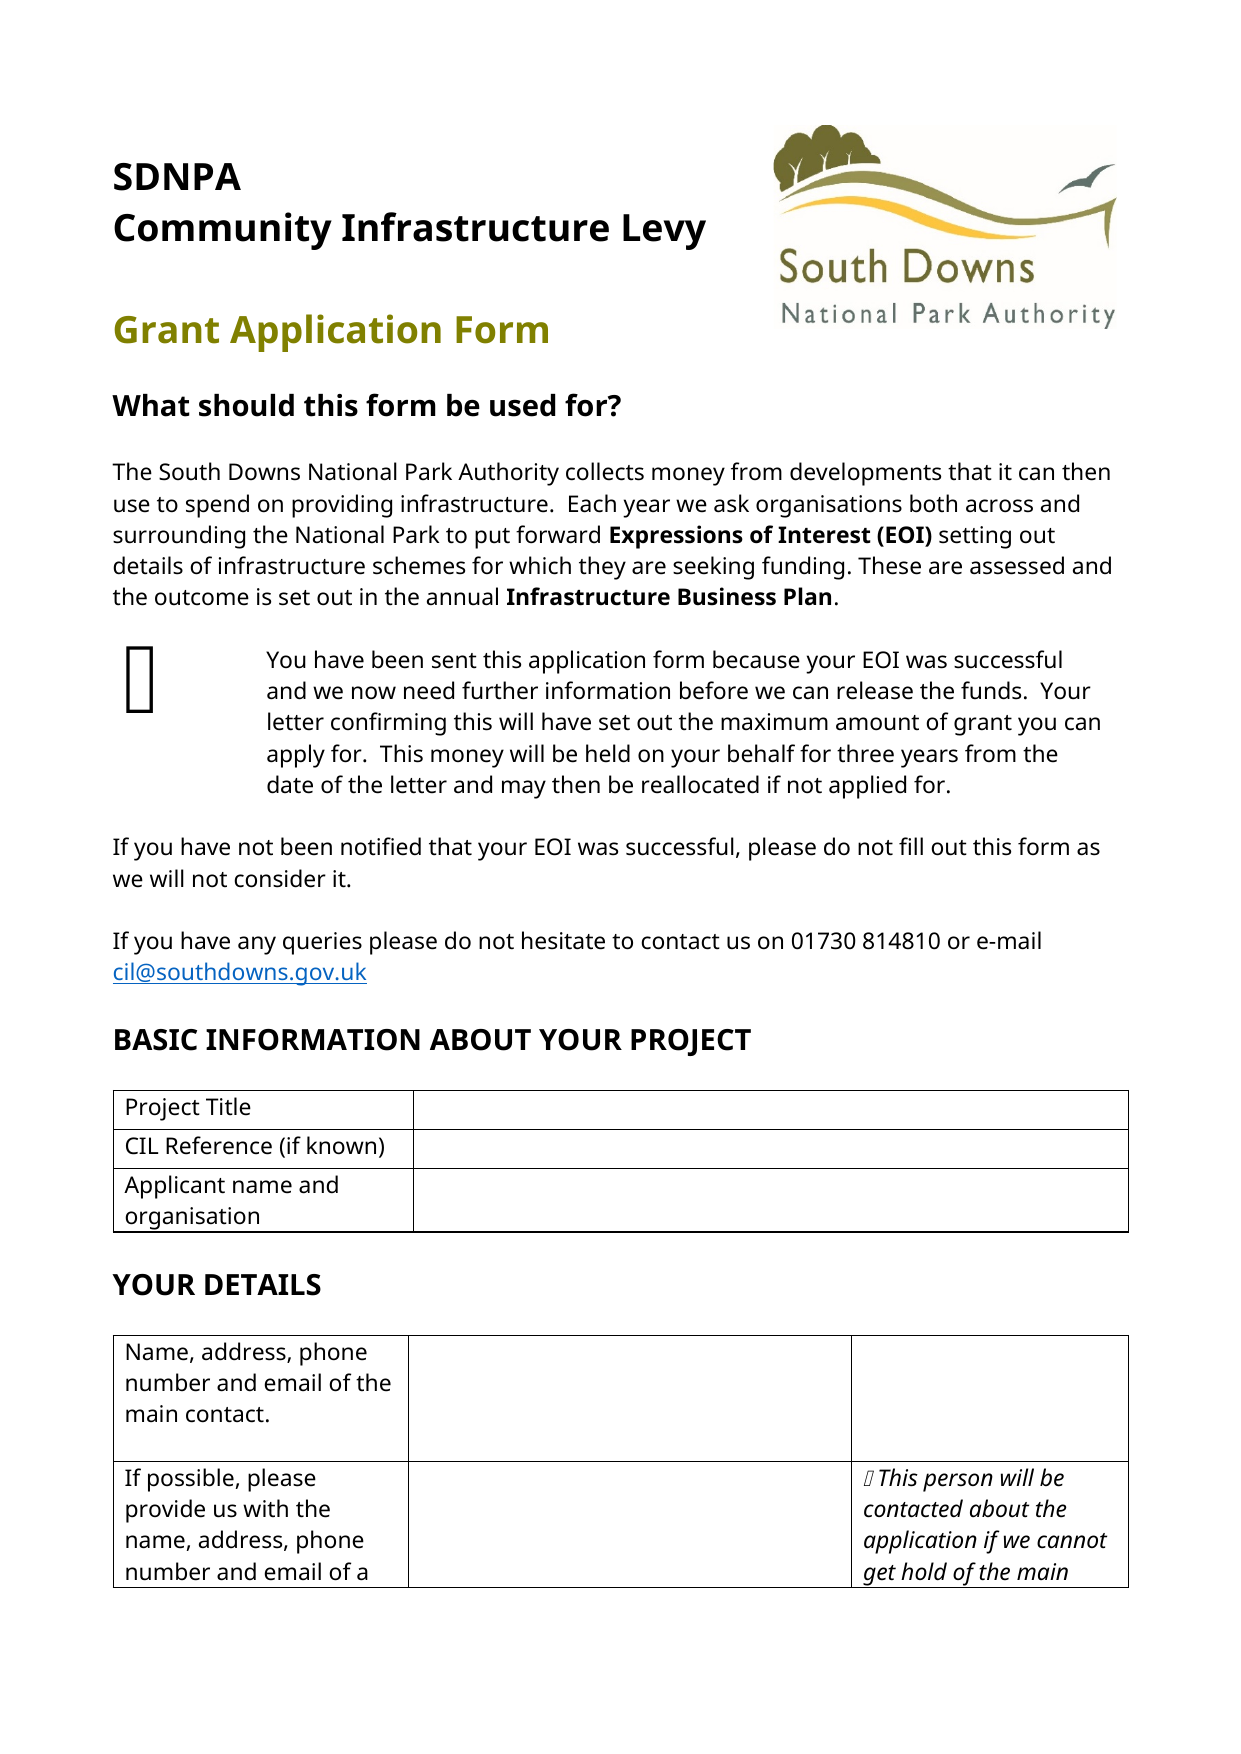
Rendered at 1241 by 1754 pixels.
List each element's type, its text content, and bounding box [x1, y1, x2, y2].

table_header [113, 644, 255, 831]
table_cell [414, 1130, 1128, 1168]
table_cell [852, 1462, 1128, 1587]
table_header [852, 1336, 1128, 1461]
text SDNPA [112, 150, 1128, 201]
text If you have not been notified that your EOI was successful, please do not fill out this form as we will not consider it. [112, 831, 1128, 894]
text If you have any queries please do not hesitate to contact us on 01730 814810 or e-mail cil@southdowns.gov.uk [112, 925, 1128, 988]
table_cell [114, 1462, 408, 1587]
table_header You have been sent this application form because your EOI was successful and we now need further information before we can release the funds. Your letter confirming this will have set out the maximum amount of grant you can apply for. This money will be held on your behalf for three years from the date of the letter and may then be reallocated if not applied for. [255, 644, 1117, 831]
text YOUR DETAILS [112, 1264, 1128, 1303]
table_cell Applicant name and organisation [114, 1169, 413, 1231]
table_cell [409, 1462, 851, 1587]
table_header Project Title [114, 1091, 413, 1129]
text Community Infrastructure Levy [112, 201, 1128, 252]
table_header [414, 1091, 1128, 1129]
table_cell CIL Reference (if known) [114, 1130, 413, 1168]
text BASIC INFORMATION ABOUT YOUR PROJECT [112, 1019, 1128, 1058]
picture [773, 125, 1117, 150]
table_cell [414, 1169, 1128, 1231]
text The South Downs National Park Authority collects money from developments that it can then use to spend on providing infrastructure. Each year we ask organisations both across and surrounding the National Park to put forward Expressions of Interest (EOI) setting out details of infrastructure schemes for which they are seeking funding. These are assessed and the outcome is set out in the annual Infrastructure Business Plan. [112, 456, 1128, 613]
text Grant Application Form [112, 303, 1128, 354]
text What should this form be used for? [112, 385, 1128, 425]
table_header Name, address, phone number and email of the main contact. [114, 1336, 408, 1461]
table_header [409, 1336, 851, 1461]
picture [773, 252, 1117, 303]
